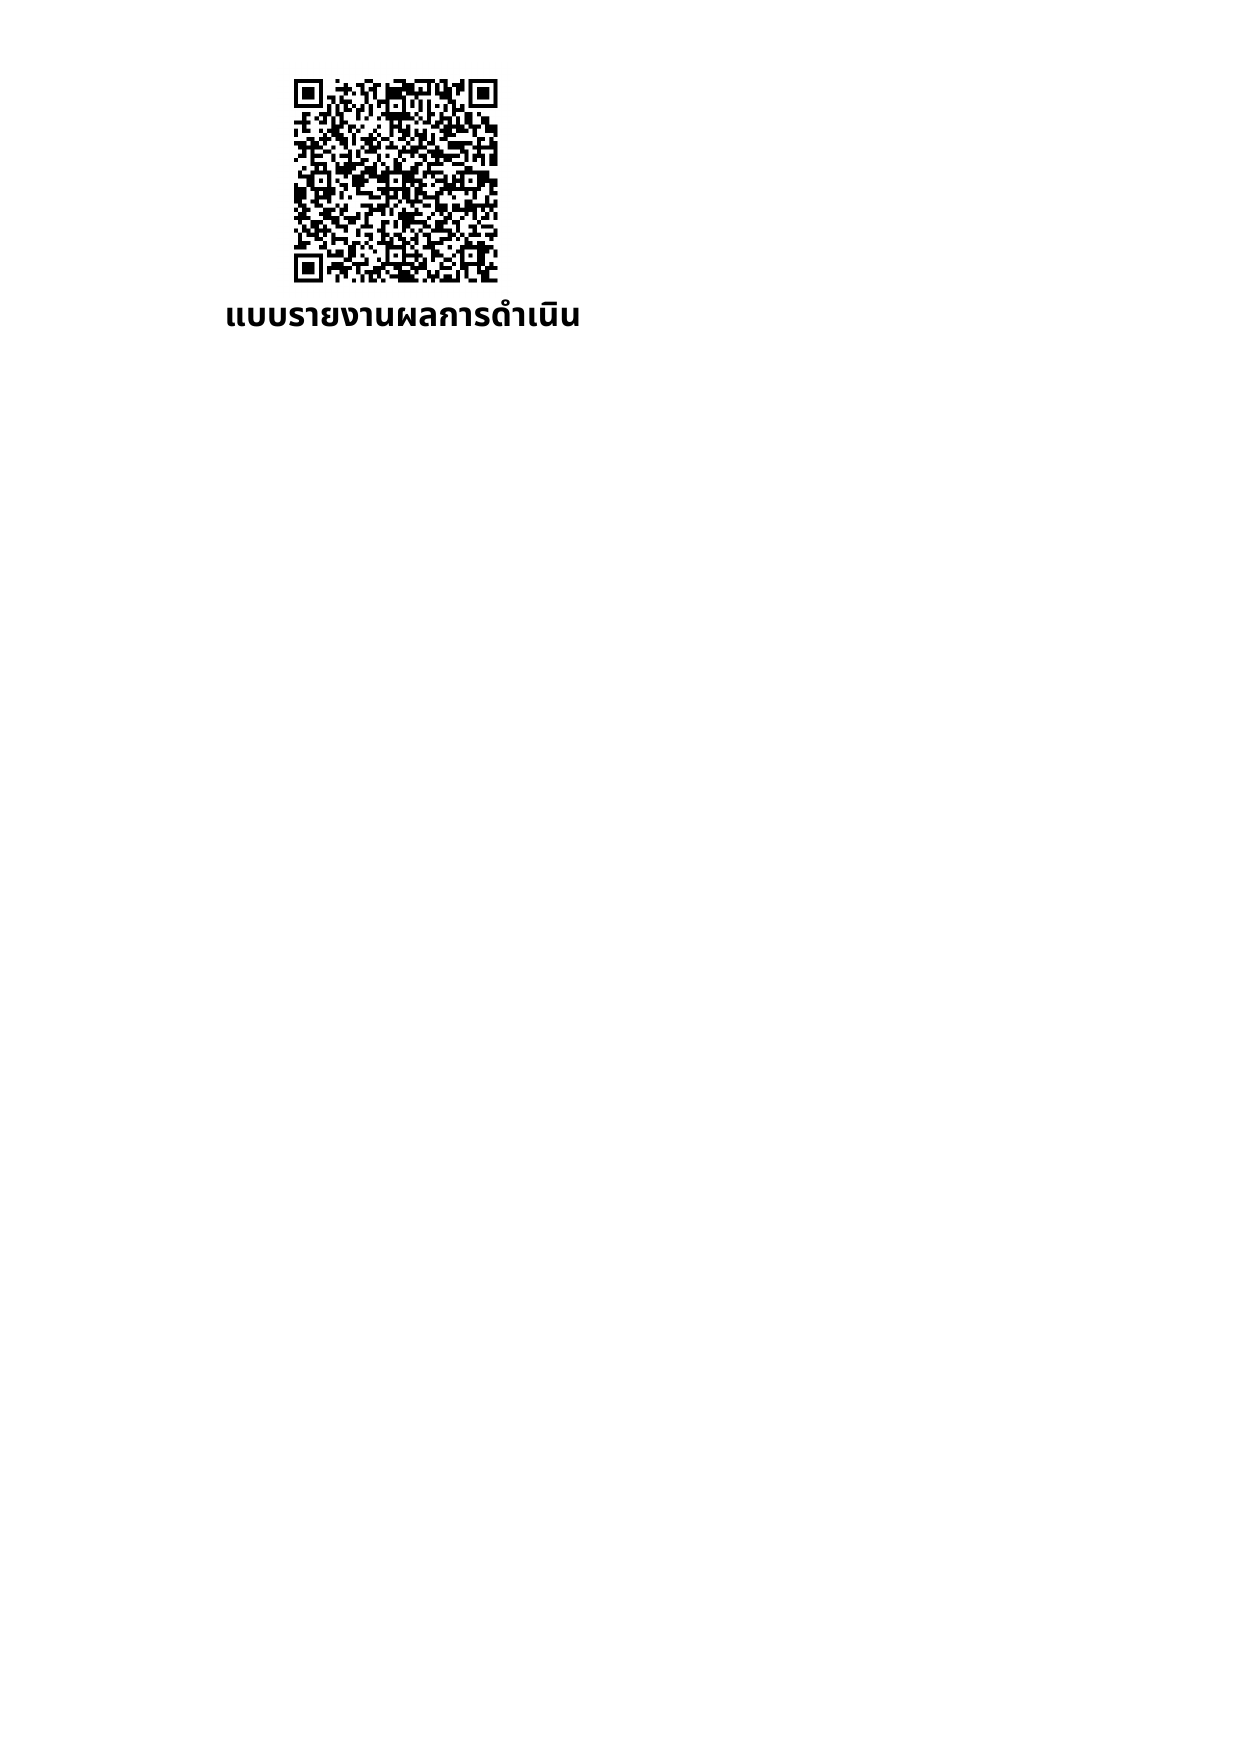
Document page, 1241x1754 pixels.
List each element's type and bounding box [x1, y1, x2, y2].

picture [277, 62, 512, 298]
